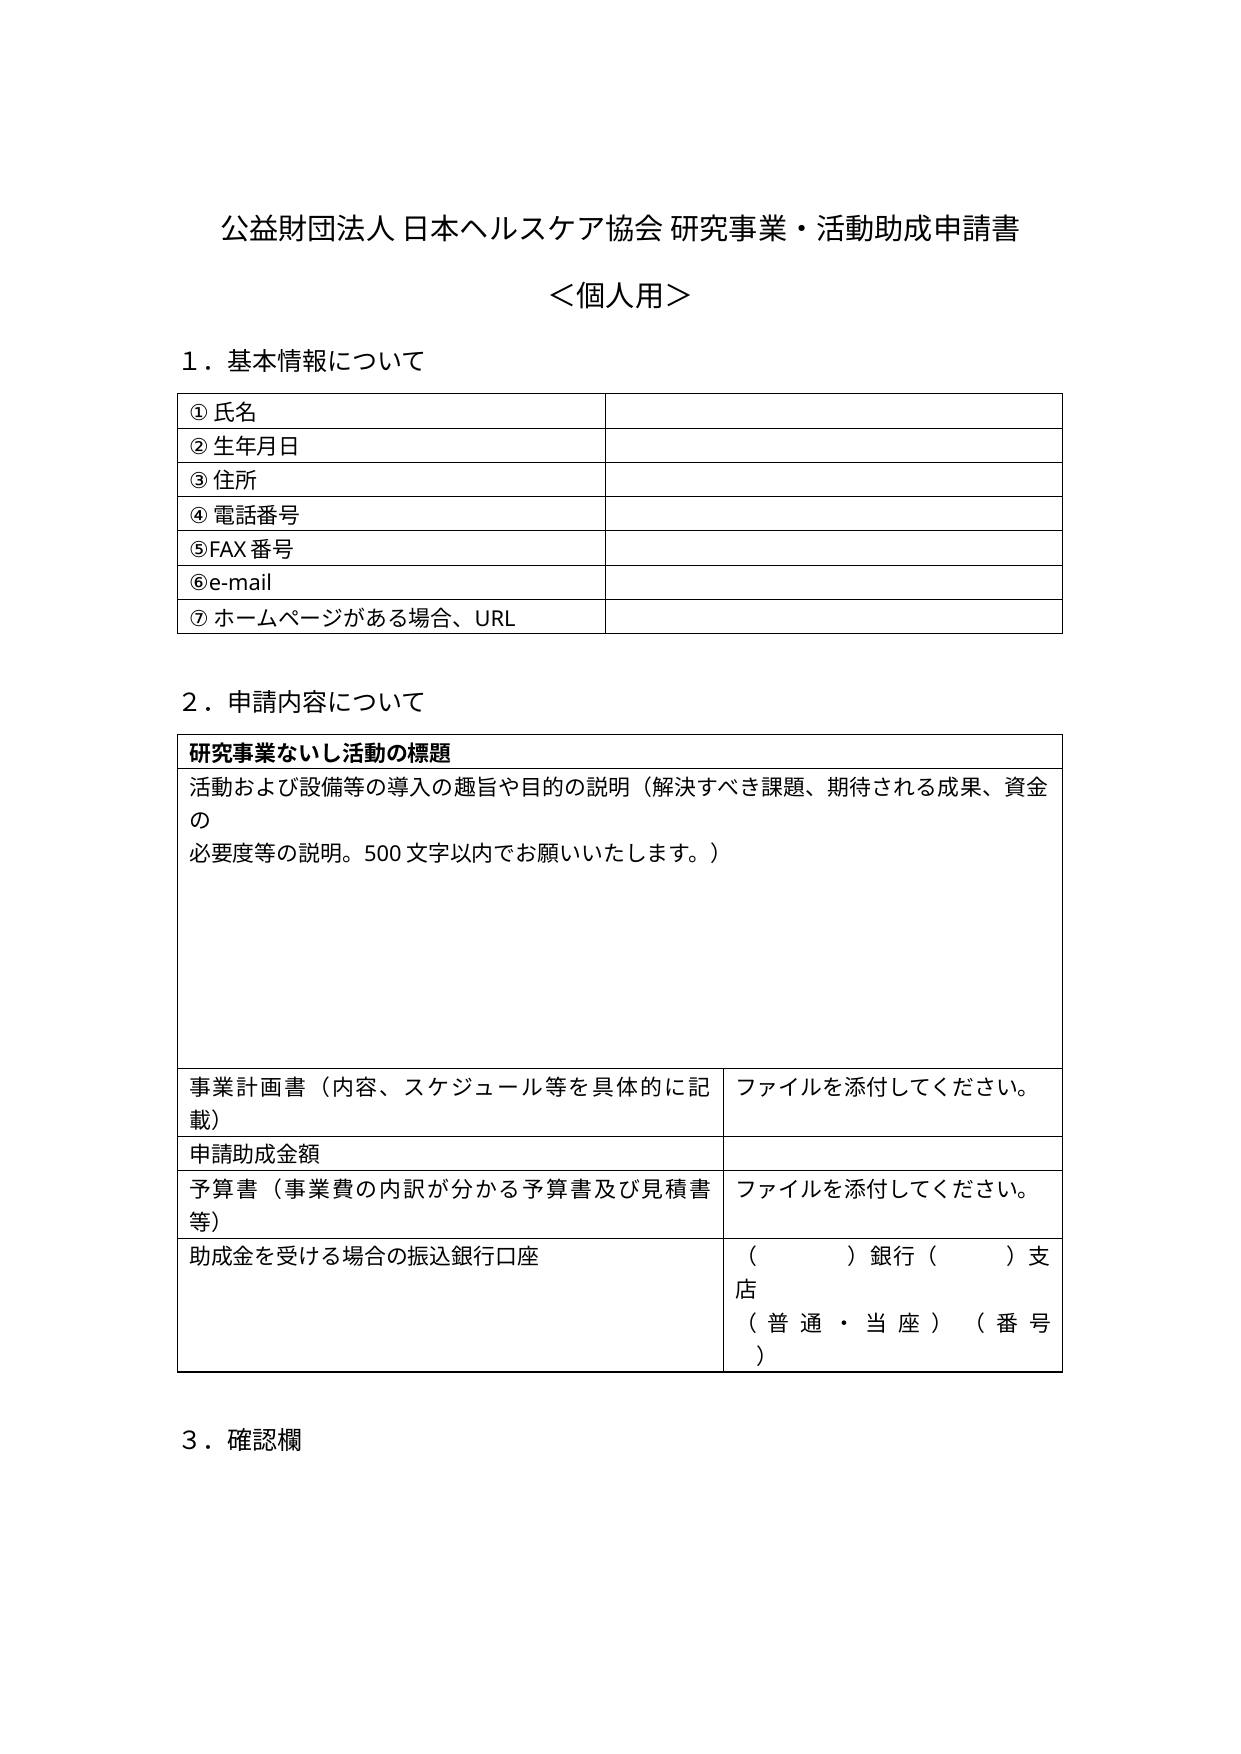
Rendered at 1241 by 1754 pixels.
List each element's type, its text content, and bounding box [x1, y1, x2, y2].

table_cell 事業計画書（内容、スケジュール等を具体的に記載） [178, 1069, 723, 1136]
table_cell 申請助成金額 [178, 1137, 723, 1170]
table_cell ②生年月日 [178, 429, 605, 462]
table_cell ⑦ホームページがある場合、URL [178, 600, 605, 633]
text ３．確認欄 [177, 1406, 1063, 1472]
text ＜個人用＞ [177, 260, 1063, 327]
table_cell ファイルを添付してください。 [724, 1069, 1062, 1136]
table_header [606, 394, 1062, 427]
table_cell 助成金を受ける場合の振込銀行口座 [178, 1239, 723, 1371]
table_cell 活動および設備等の導入の趣旨や目的の説明（解決すべき課題、期待される成果、資金の 必要度等の説明。500文字以内でお願いいたします。） [178, 769, 1062, 1068]
table_cell 予算書（事業費の内訳が分かる予算書及び見積書等） [178, 1171, 723, 1237]
table_cell [606, 566, 1062, 599]
text ２．申請内容について [177, 667, 1063, 734]
table_cell ファイルを添付してください。 [724, 1171, 1062, 1237]
table_cell [606, 497, 1062, 530]
table_header ①氏名 [178, 394, 605, 427]
table_cell [606, 429, 1062, 462]
table_cell ⑥e-mail [178, 566, 605, 599]
table_cell [606, 531, 1062, 564]
table_cell [606, 600, 1062, 633]
table_header 研究事業ないし活動の標題 [178, 735, 1062, 768]
table_cell [724, 1137, 1062, 1170]
table_cell ④電話番号 [178, 497, 605, 530]
table_cell [606, 463, 1062, 496]
text １．基本情報について [177, 327, 1063, 393]
table_cell （ ）銀行（ ）支店 （普通・当座）（番号 ） [724, 1239, 1062, 1371]
text 公益財団法人 日本ヘルスケア協会 研究事業・活動助成申請書 [177, 194, 1063, 260]
table_cell ③住所 [178, 463, 605, 496]
table_cell ⑤FAX番号 [178, 531, 605, 564]
